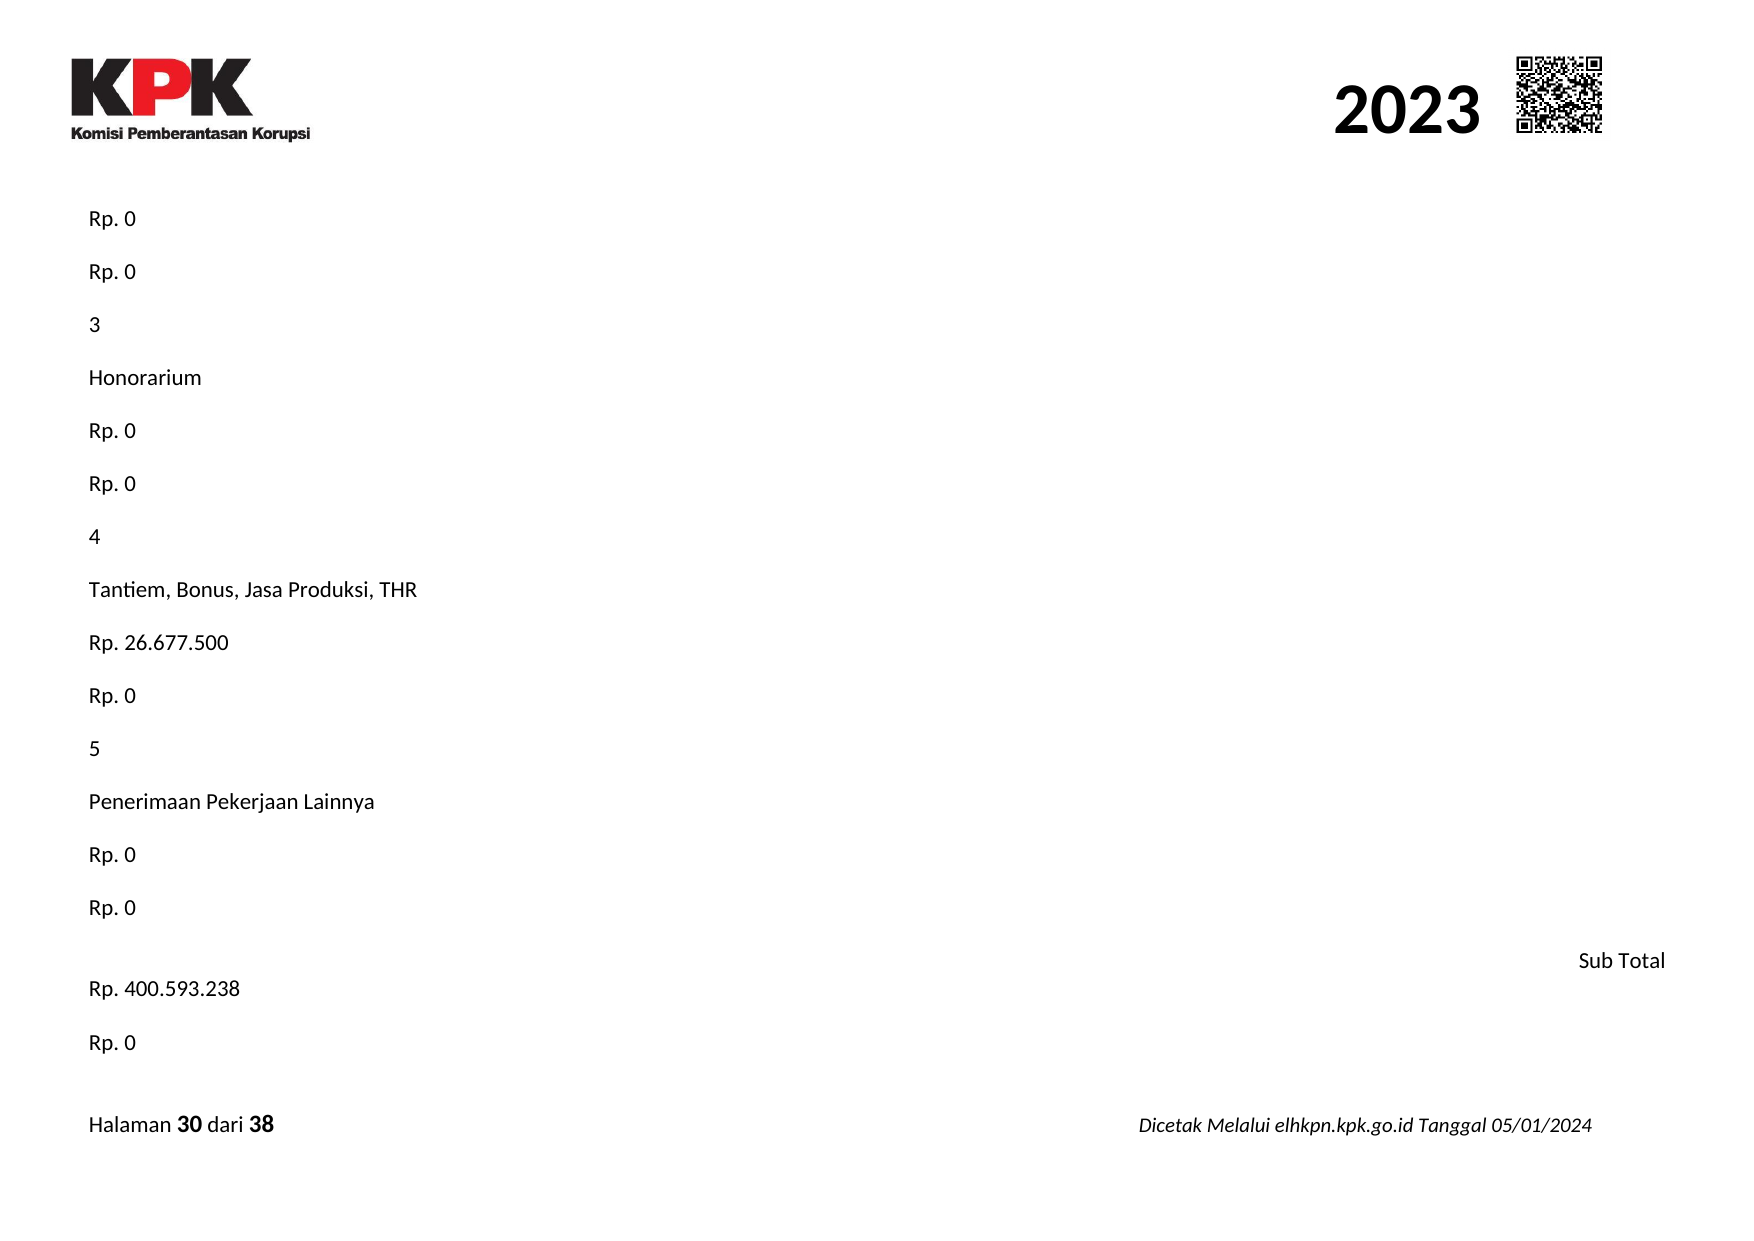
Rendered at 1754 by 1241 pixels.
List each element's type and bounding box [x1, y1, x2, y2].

picture [58, 49, 316, 147]
picture [1507, 48, 1611, 141]
